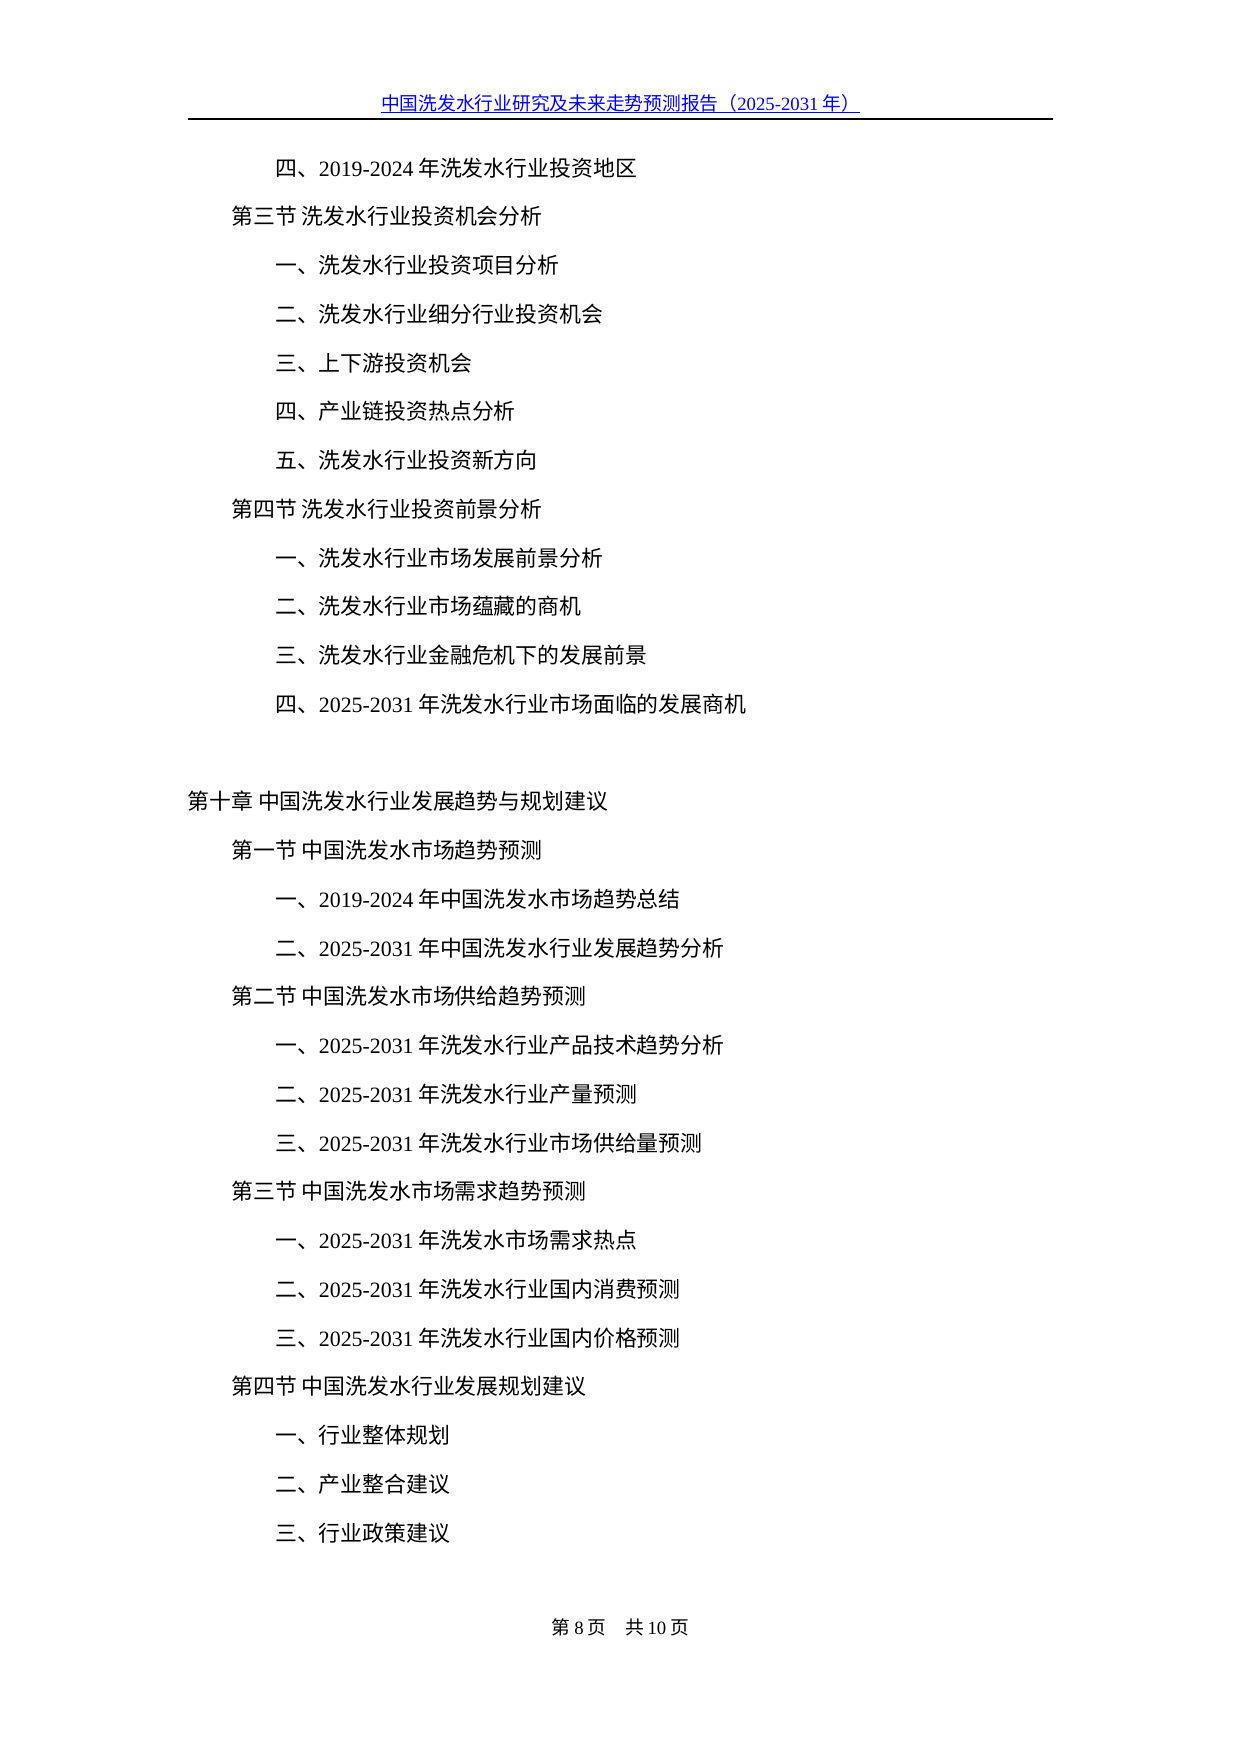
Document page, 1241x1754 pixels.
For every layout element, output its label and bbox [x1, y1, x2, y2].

text [187, 150, 1053, 1548]
